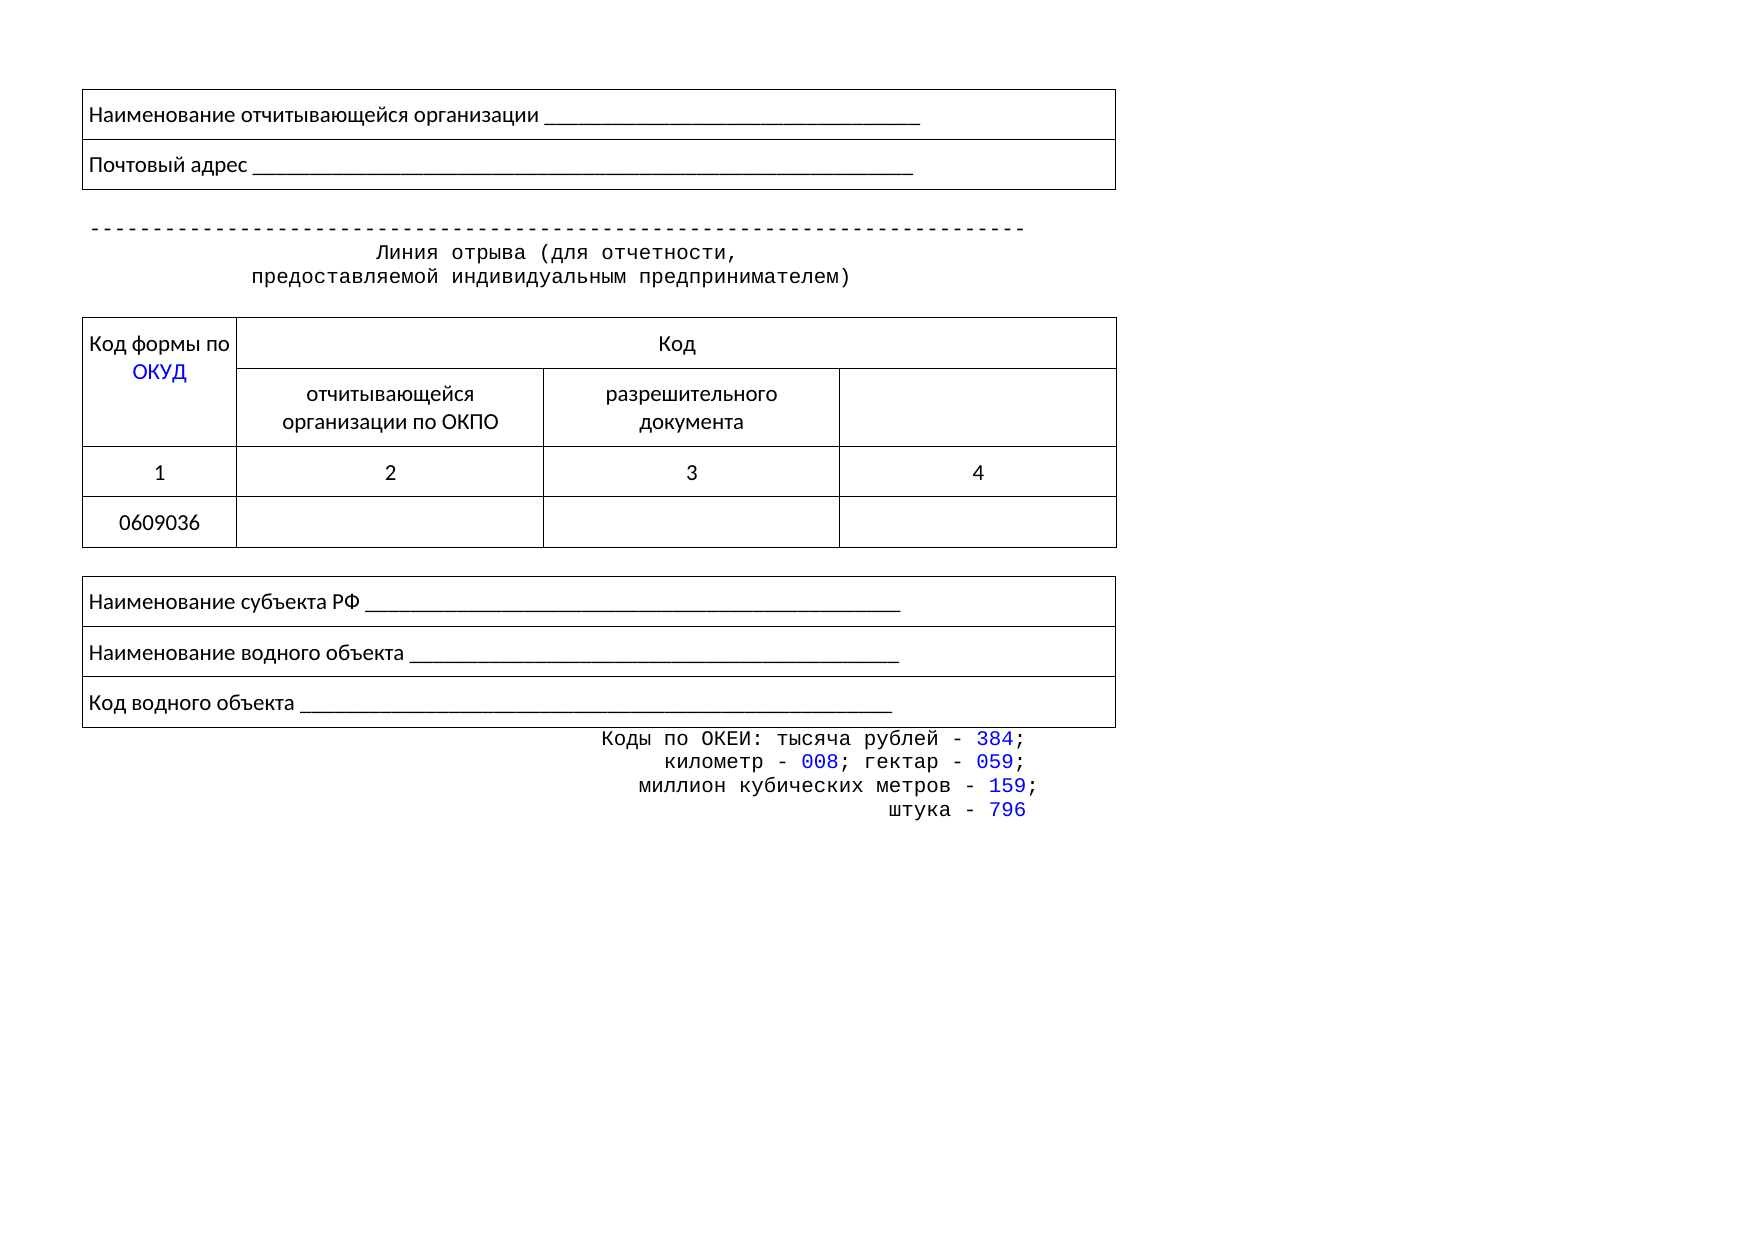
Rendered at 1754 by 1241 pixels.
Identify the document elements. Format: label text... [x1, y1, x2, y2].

table_cell 0609036 [83, 497, 236, 547]
table_header Наименование субъекта РФ _______________________________________________ [83, 577, 1115, 626]
table_cell 4 [840, 447, 1116, 496]
table_cell [544, 497, 839, 547]
table_cell [840, 497, 1116, 547]
table_cell Наименование водного объекта ___________________________________________ [83, 627, 1115, 676]
text миллион кубических метров - 159; [89, 775, 1665, 798]
text предоставляемой индивидуальным предпринимателем) [89, 266, 1665, 289]
table_cell отчитывающейся организации по ОКПО [237, 369, 543, 446]
table_header Код формы по ОКУД [83, 318, 236, 446]
table_cell 3 [544, 447, 839, 496]
text Линия отрыва (для отчетности, [89, 242, 1665, 266]
table_cell разрешительного документа [544, 369, 839, 446]
text --------------------------------------------------------------------------- [89, 218, 1665, 242]
table_header Наименование отчитывающейся организации _________________________________ [83, 90, 1115, 139]
text километр - 008; гектар - 059; [89, 751, 1665, 775]
table_cell [840, 369, 1116, 446]
table_header Код [237, 318, 1116, 368]
table_cell 1 [83, 447, 236, 496]
text штука - 796 [89, 798, 1665, 822]
table_cell [237, 497, 543, 547]
table_cell 2 [237, 447, 543, 496]
table_cell Почтовый адрес __________________________________________________________ [83, 140, 1115, 189]
text Коды по ОКЕИ: тысяча рублей - 384; [89, 728, 1665, 751]
table_cell Код водного объекта ____________________________________________________ [83, 677, 1115, 727]
